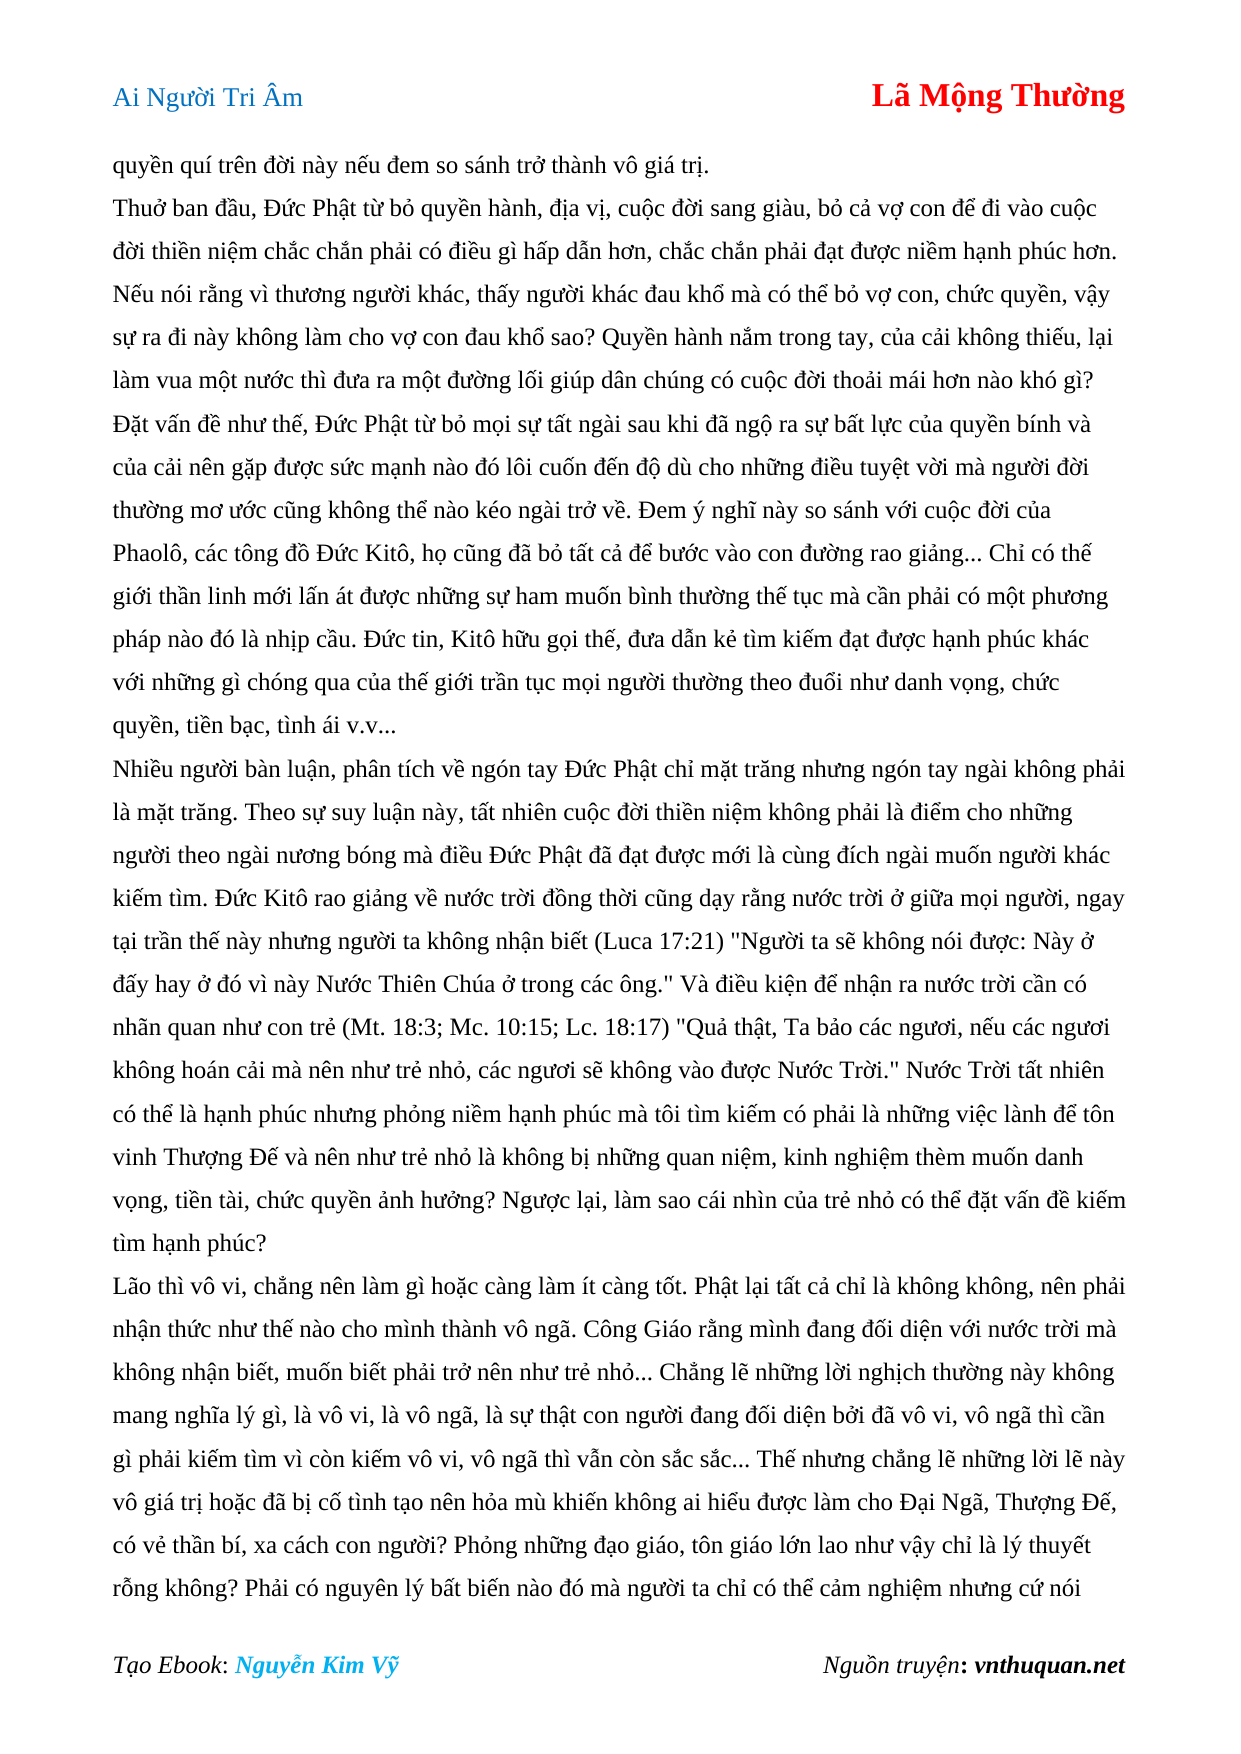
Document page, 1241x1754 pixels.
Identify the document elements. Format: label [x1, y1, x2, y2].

text [112, 150, 1128, 1602]
